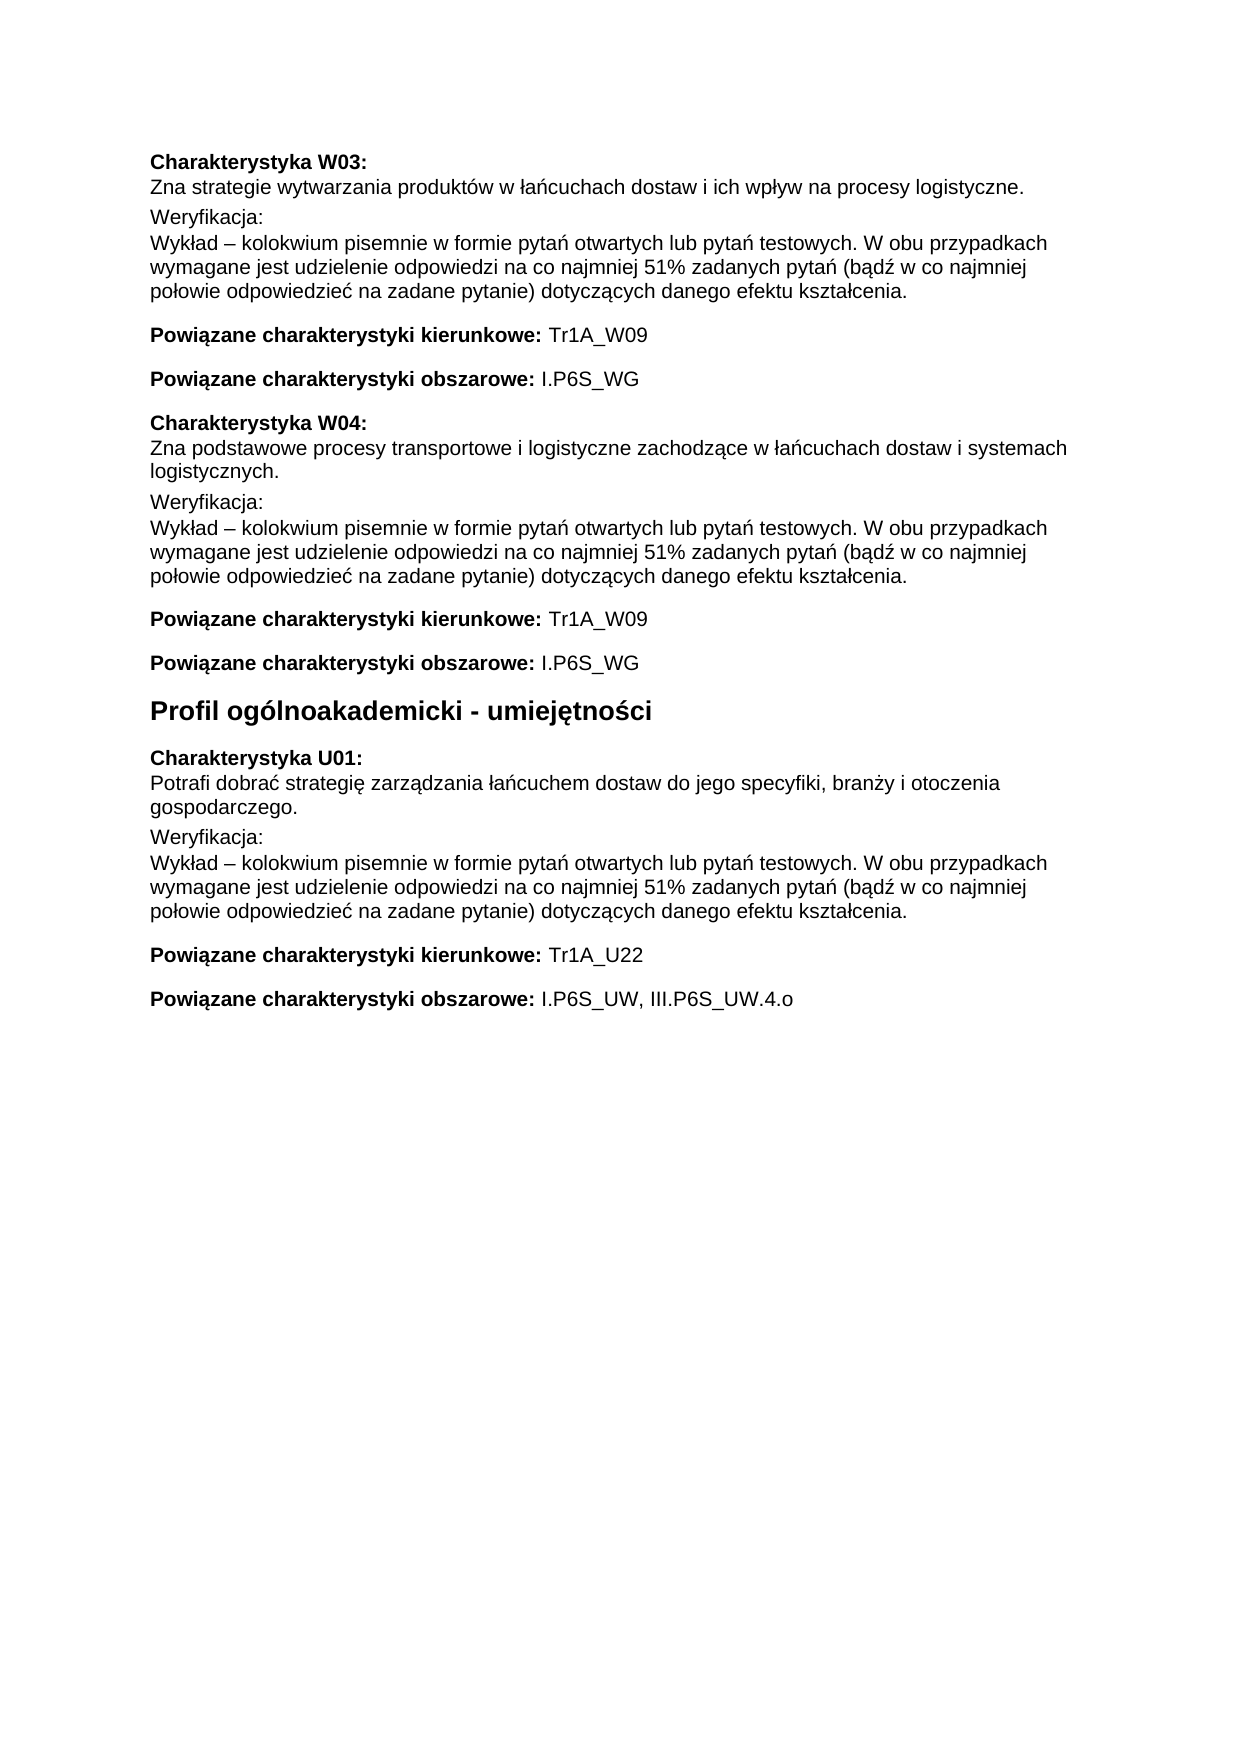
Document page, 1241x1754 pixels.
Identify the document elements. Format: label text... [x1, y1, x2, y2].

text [150, 231, 1090, 303]
text Powiązane charakterystyki kierunkowe: Tr1A_U22 [150, 943, 1090, 967]
text Charakterystyka W04: [150, 410, 1090, 434]
text Zna strategie wytwarzania produktów w łańcuchach dostaw i ich wpływ na procesy logistyczne. [150, 175, 1090, 199]
text Weryfikacja: [150, 205, 1090, 229]
text Powiązane charakterystyki obszarowe: I.P6S_WG [150, 651, 1090, 675]
text Powiązane charakterystyki obszarowe: I.P6S_UW, III.P6S_UW.4.o [150, 986, 1090, 1010]
text Weryfikacja: [150, 489, 1090, 513]
text Zna podstawowe procesy transportowe i logistyczne zachodzące w łańcuchach dostaw i systemach logistycznych. [150, 435, 1090, 483]
text Powiązane charakterystyki kierunkowe: Tr1A_W09 [150, 323, 1090, 347]
text Charakterystyka W03: [150, 150, 1090, 174]
text Weryfikacja: [150, 825, 1090, 849]
text Potrafi dobrać strategię zarządzania łańcuchem dostaw do jego specyfiki, branży i otoczenia gospodarczego. [150, 771, 1090, 819]
text Powiązane charakterystyki kierunkowe: Tr1A_W09 [150, 607, 1090, 631]
text Powiązane charakterystyki obszarowe: I.P6S_WG [150, 367, 1090, 391]
text Charakterystyka U01: [150, 746, 1090, 770]
subtitle Profil ogólnoakademicki - umiejętności [150, 695, 1090, 726]
